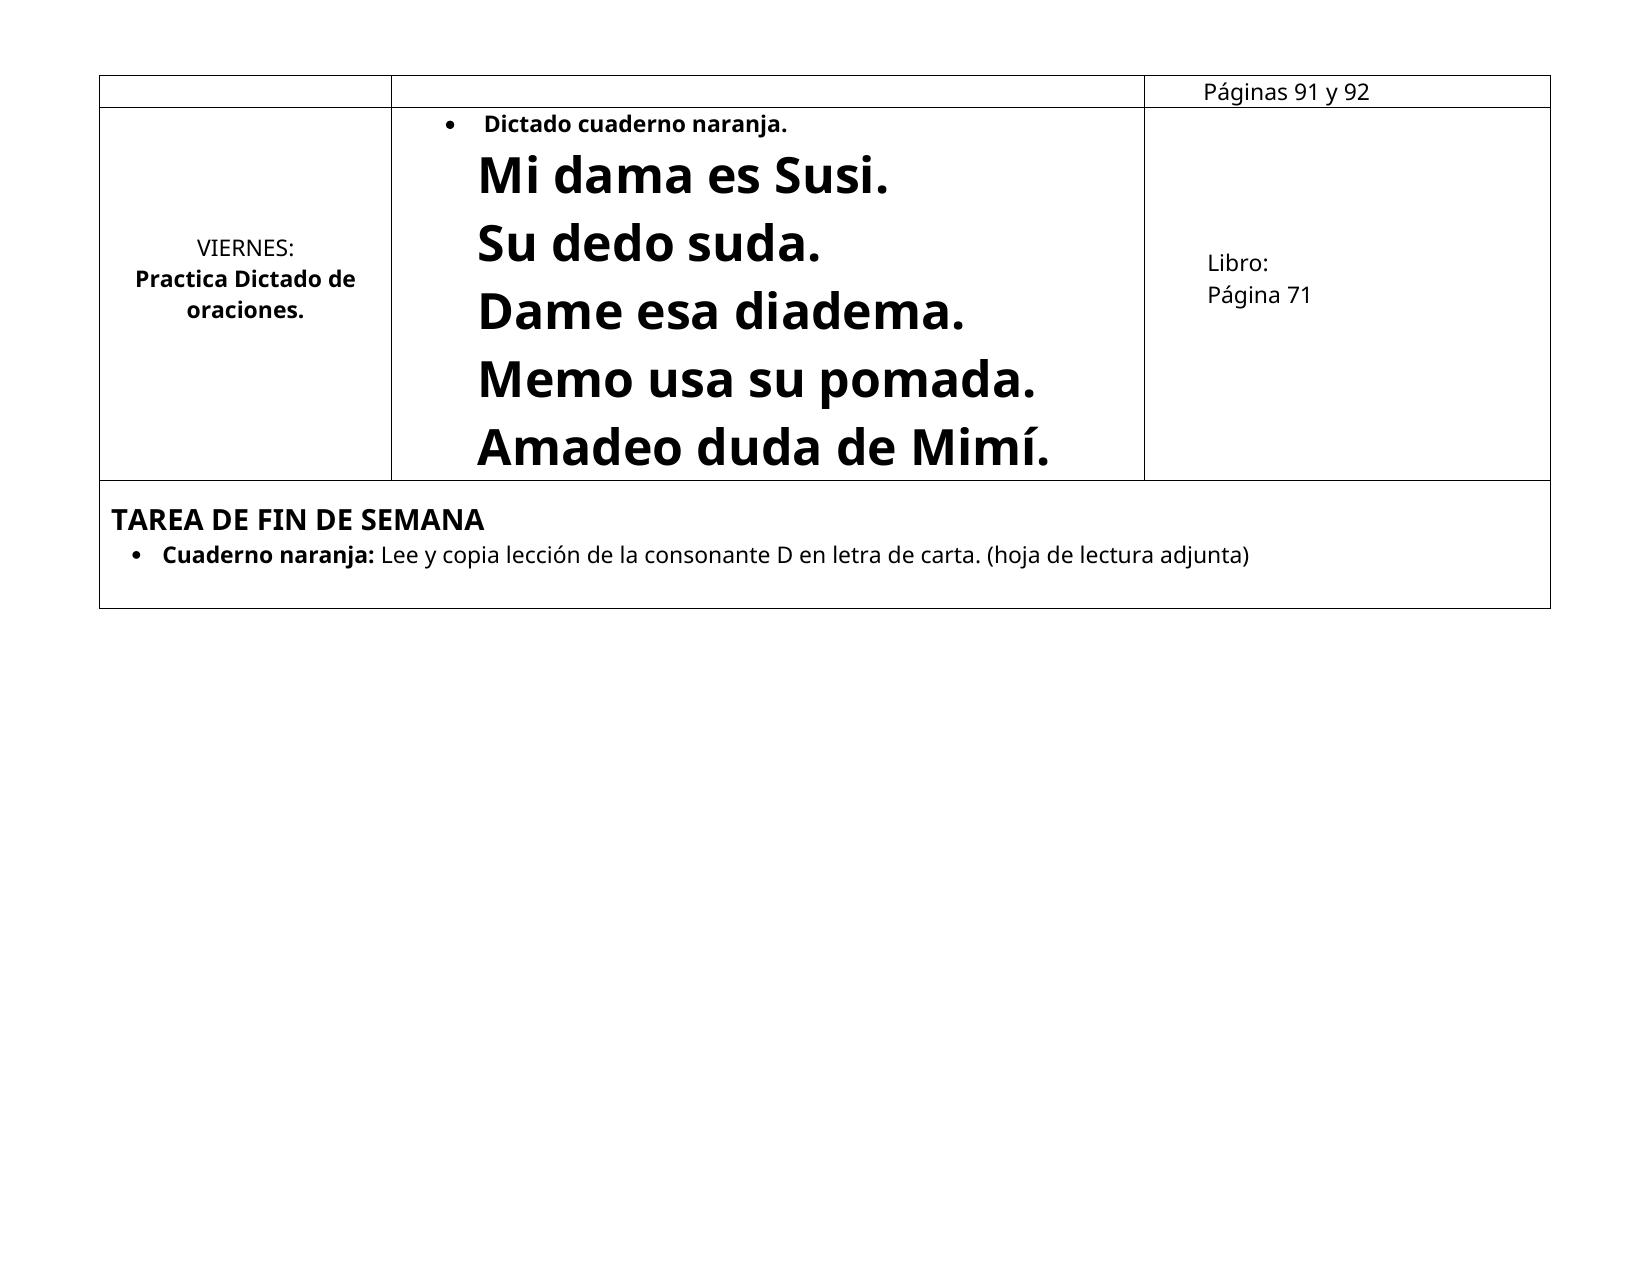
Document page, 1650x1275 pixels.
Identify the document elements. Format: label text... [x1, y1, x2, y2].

table_cell Libro: Página 71 [1145, 108, 1550, 480]
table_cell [392, 76, 1144, 107]
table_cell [1145, 76, 1550, 107]
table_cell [100, 76, 391, 107]
table_cell Dictado cuaderno naranja. Mi dama es Susi. Su dedo suda. Dame esa diadema. Memo usa su pomada. Amadeo duda de Mimí. [392, 108, 1144, 480]
table_cell VIERNES: Practica Dictado de oraciones. [100, 108, 391, 480]
table_cell TAREA DE FIN DE SEMANA Cuaderno naranja: Lee y copia lección de la consonante D en letra de carta. (hoja de lectura adjunta) [100, 481, 1550, 608]
